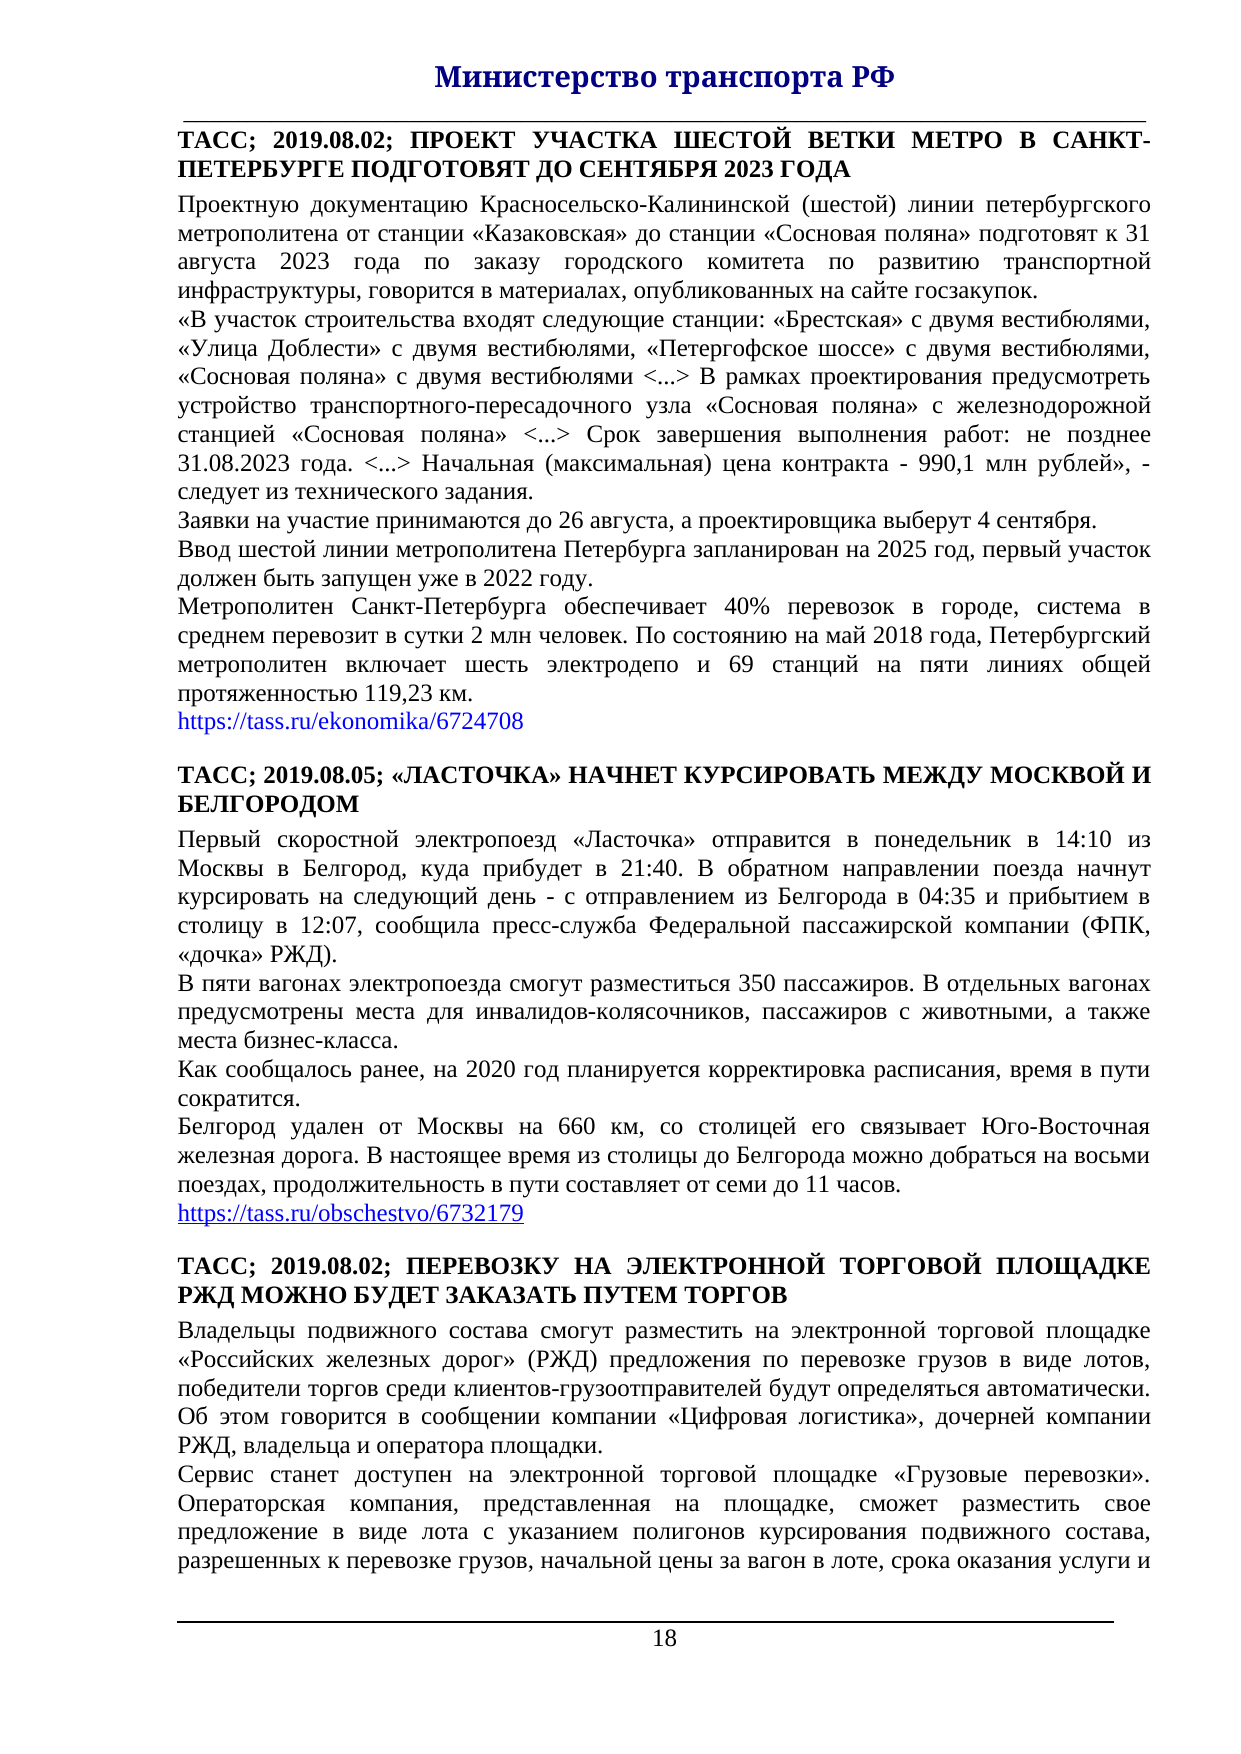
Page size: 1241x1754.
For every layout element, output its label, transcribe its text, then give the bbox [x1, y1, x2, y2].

text Первый скоростной электропоезд «Ласточка» отправится в понедельник в 14:10 из Москвы в Белгород, куда прибудет в 21:40. В обратном направлении поезда начнут курсировать на следующий день - с отправлением из Белгорода в 04:35 и прибытием в столицу в 12:07, сообщила пресс-служба Федеральной пассажирской компании (ФПК, «дочка» РЖД). [177, 824, 1152, 968]
text Белгород удален от Москвы на 660 км, со столицей его связывает Юго-Восточная железная дорога. В настоящее время из столицы до Белгорода можно добраться на восьми поездах, продолжительность в пути составляет от семи до 11 часов. [177, 1111, 1152, 1198]
text Метрополитен Санкт-Петербурга обеспечивает 40% перевозок в городе, система в среднем перевозит в сутки 2 млн человек. По состоянию на май 2018 года, Петербургский метрополитен включает шесть электродепо и 69 станций на пяти линиях общей протяженностью 119,23 км. [177, 591, 1152, 706]
text Заявки на участие принимаются до 26 августа, а проектировщика выберут 4 сентября. [177, 505, 1152, 534]
text Владельцы подвижного состава смогут разместить на электронной торговой площадке «Российских железных дорог» (РЖД) предложения по перевозке грузов в виде лотов, победители торгов среди клиентов-грузоотправителей будут определяться автоматически. Об этом говорится в сообщении компании «Цифровая логистика», дочерней компании РЖД, владельца и оператора площадки. [177, 1315, 1152, 1459]
subtitle ТАСС; 2019.08.02; ПЕРЕВОЗКУ НА ЭЛЕКТРОННОЙ ТОРГОВОЙ ПЛОЩАДКЕ РЖД МОЖНО БУДЕТ ЗАКАЗАТЬ ПУТЕМ ТОРГОВ [177, 1251, 1152, 1309]
text «В участок строительства входят следующие станции: «Брестская» с двумя вестибюлями, «Улица Доблести» с двумя вестибюлями, «Петергофское шоссе» с двумя вестибюлями, «Сосновая поляна» с двумя вестибюлями <...> В рамках проектирования предусмотреть устройство транспортного-пересадочного узла «Сосновая поляна» с железнодорожной станцией «Сосновая поляна» <...> Срок завершения выполнения работ: не позднее 31.08.2023 года. <...> Начальная (максимальная) цена контракта - 990,1 млн рублей», - следует из технического задания. [177, 304, 1152, 505]
text Проектную документацию Красносельско-Калининской (шестой) линии петербургского метрополитена от станции «Казаковская» до станции «Сосновая поляна» подготовят к 31 августа 2023 года по заказу городского комитета по развитию транспортной инфраструктуры, говорится в материалах, опубликованных на сайте госзакупок. [177, 189, 1152, 304]
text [177, 1459, 1152, 1574]
text https://tass.ru/obschestvo/6732179 [177, 1198, 1152, 1226]
text Ввод шестой линии метрополитена Петербурга запланирован на 2025 год, первый участок должен быть запущен уже в 2022 году. [177, 534, 1152, 591]
subtitle ТАСС; 2019.08.05; «ЛАСТОЧКА» НАЧНЕТ КУРСИРОВАТЬ МЕЖДУ МОСКВОЙ И БЕЛГОРОДОМ [177, 760, 1152, 818]
text В пяти вагонах электропоезда смогут разместиться 350 пассажиров. В отдельных вагонах предусмотрены места для инвалидов-колясочников, пассажиров с животными, а также места бизнес-класса. [177, 968, 1152, 1054]
text Как сообщалось ранее, на 2020 год планируется корректировка расписания, время в пути сократится. [177, 1054, 1152, 1111]
text https://tass.ru/ekonomika/6724708 [177, 706, 1152, 735]
subtitle ТАСС; 2019.08.02; ПРОЕКТ УЧАСТКА ШЕСТОЙ ВЕТКИ МЕТРО В САНКТ-ПЕТЕРБУРГЕ ПОДГОТОВЯТ ДО СЕНТЯБРЯ 2023 ГОДА [177, 125, 1152, 183]
